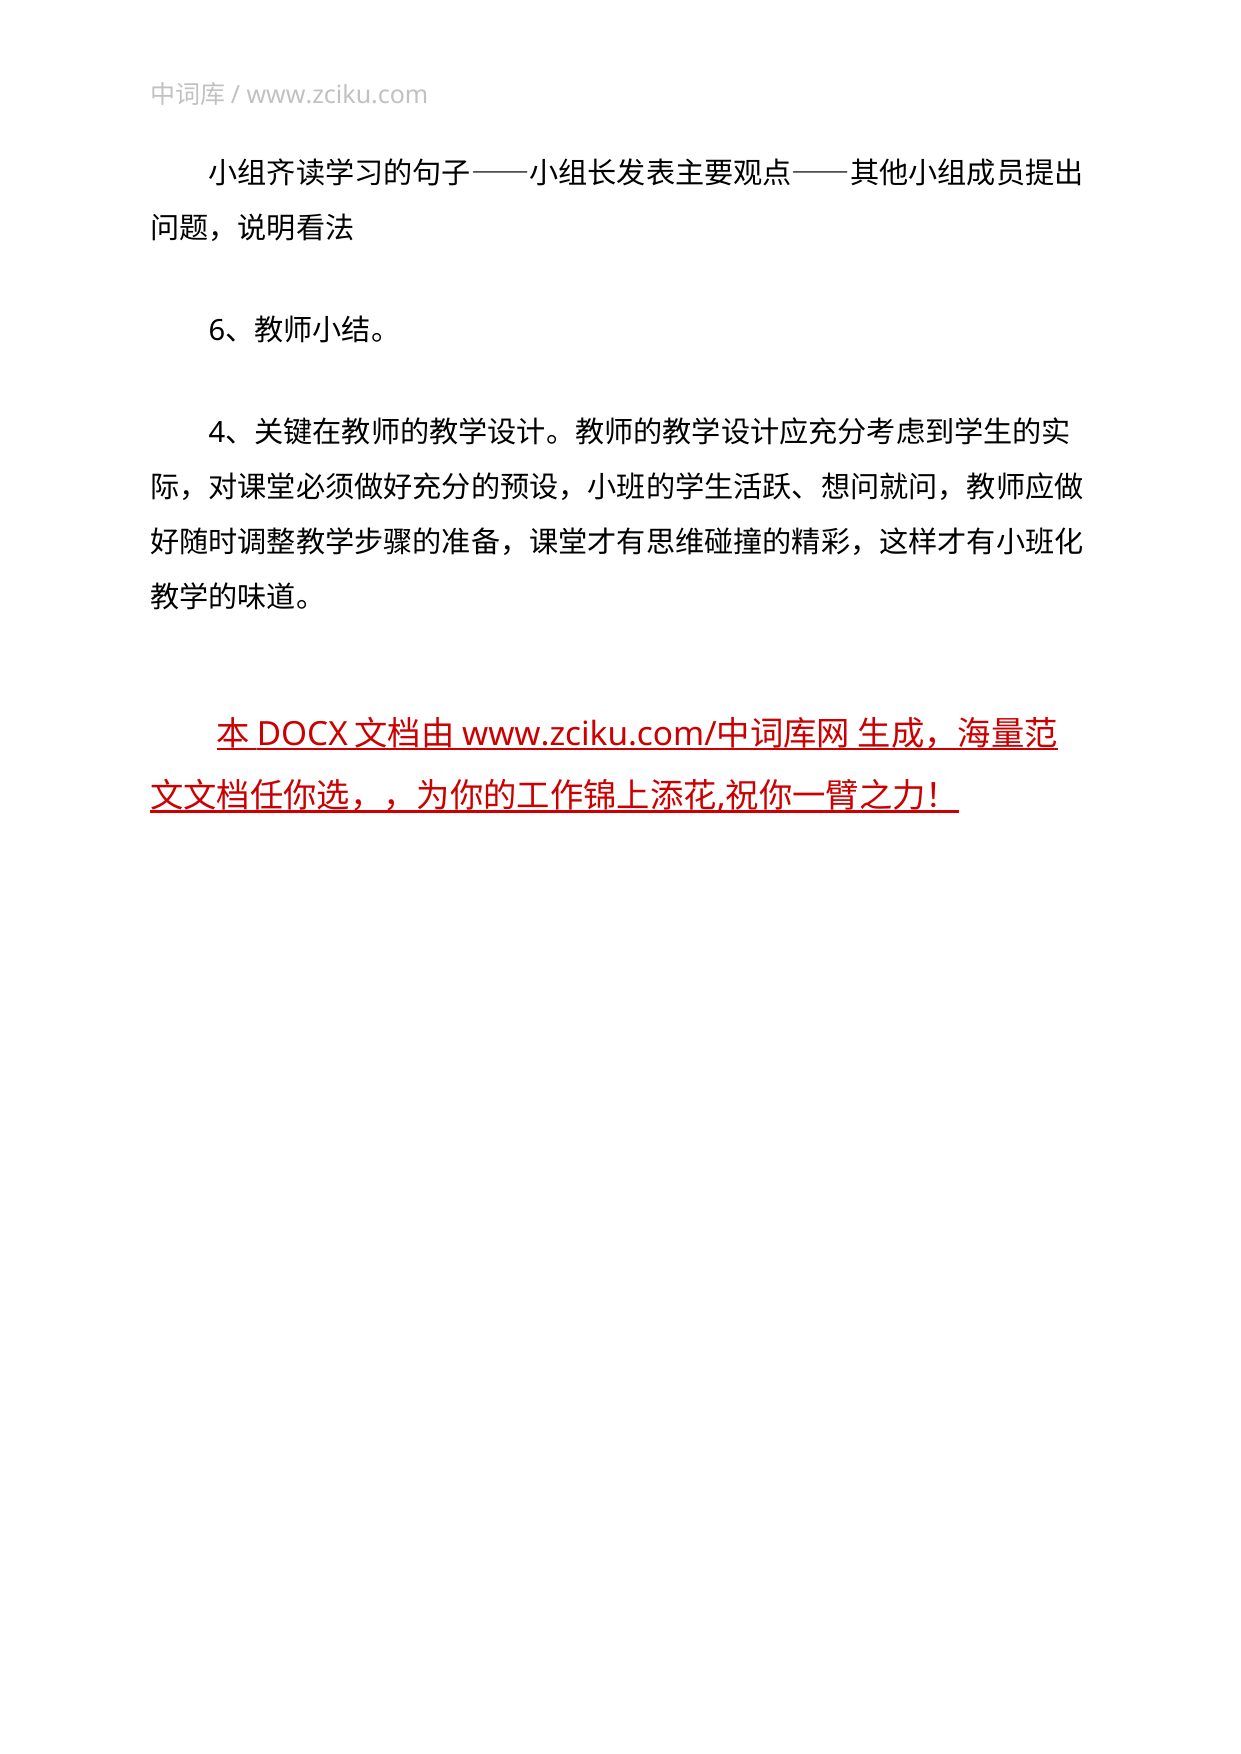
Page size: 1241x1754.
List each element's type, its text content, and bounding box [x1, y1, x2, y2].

text 6、教师小结。 [150, 307, 1090, 349]
text 4、关键在教师的教学设计。教师的教学设计应充分考虑到学生的实际，对课堂必须做好充分的预设，小班的学生活跃、想问就问，教师应做好随时调整教学步骤的准备，课堂才有思维碰撞的精彩，这样才有小班化教学的味道。 [150, 409, 1090, 616]
text 小组齐读学习的句子——小组长发表主要观点——其他小组成员提出问题，说明看法 [150, 150, 1090, 247]
text 本DOCX文档由 www.zciku.com/中词库网 生成，海量范文文档任你选，，为你的工作锦上添花,祝你一臂之力！ [150, 706, 1090, 818]
